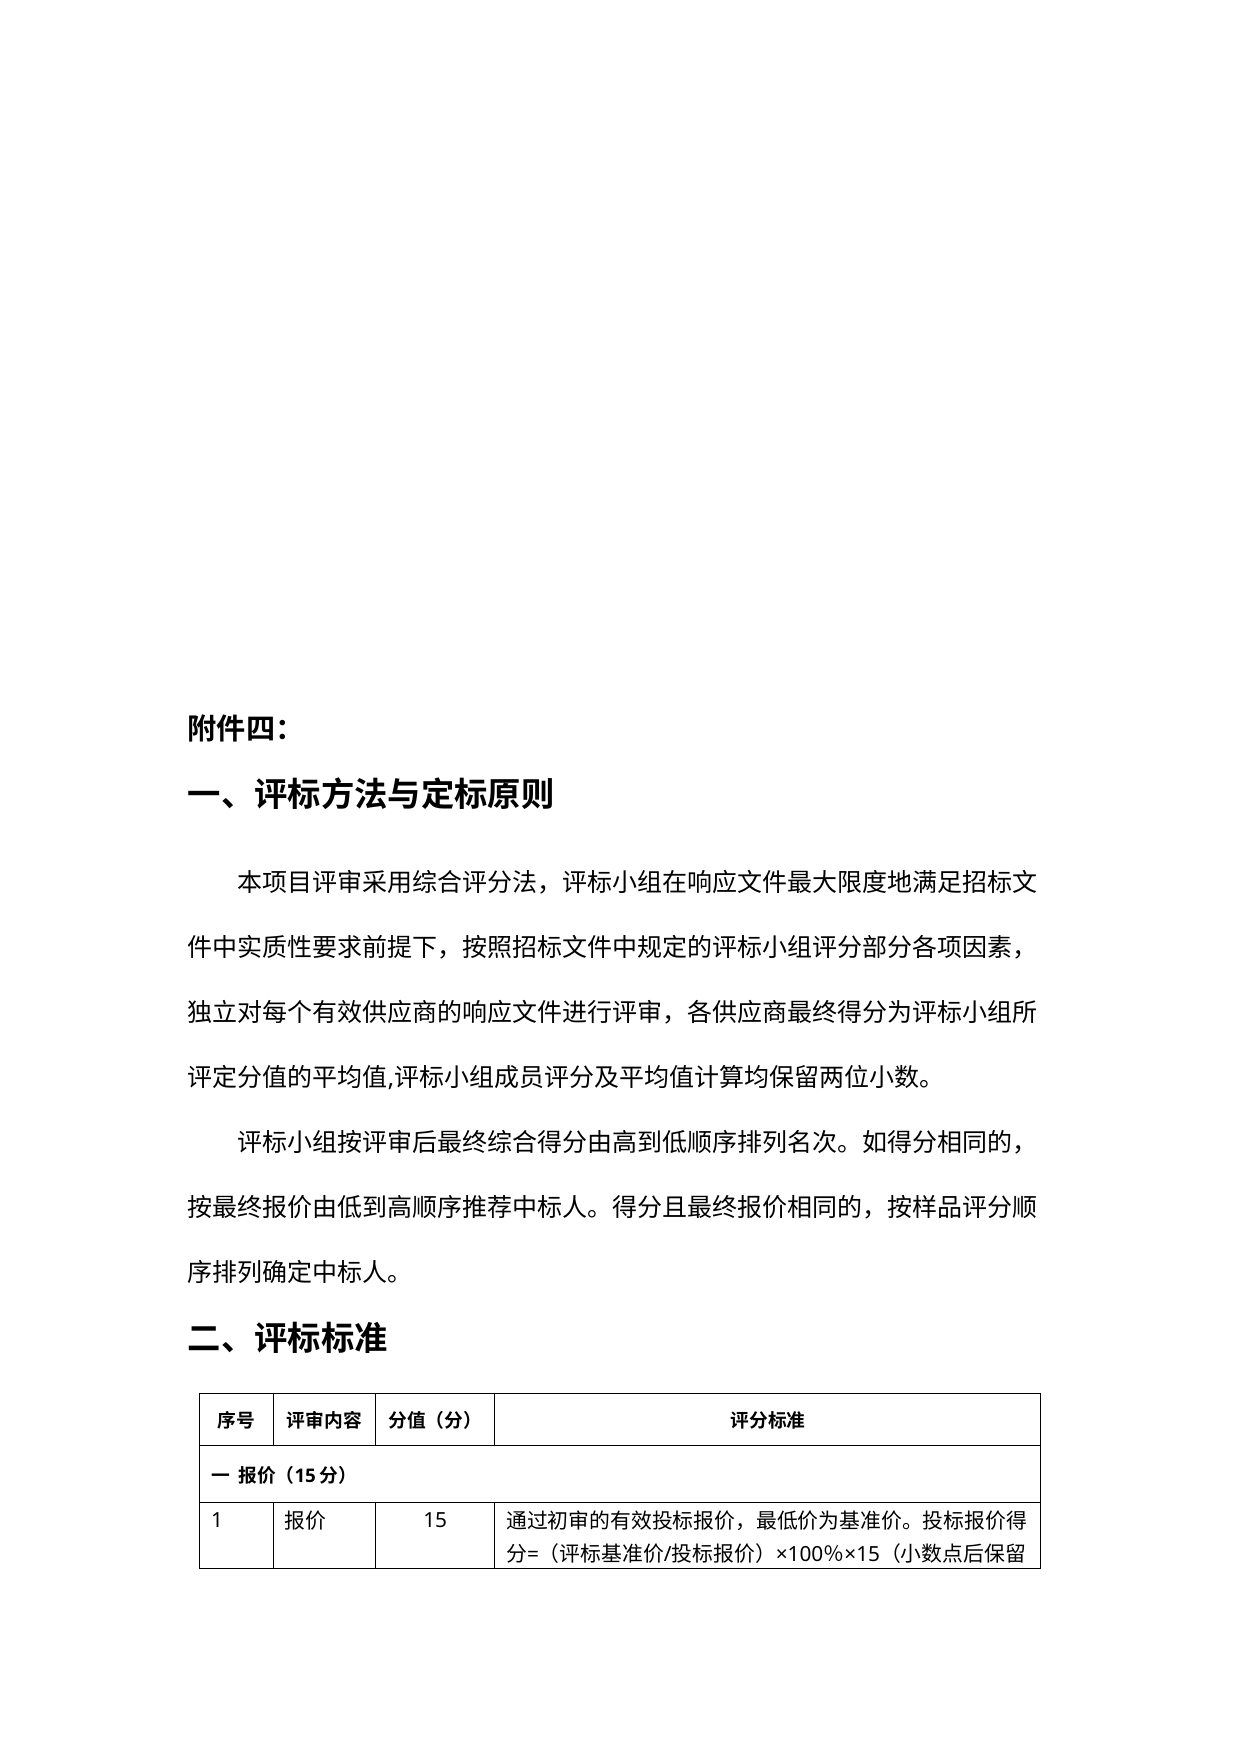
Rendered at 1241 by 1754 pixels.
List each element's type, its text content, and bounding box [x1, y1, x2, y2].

text 附件四： [187, 694, 1053, 759]
table_cell 15 [376, 1503, 494, 1568]
text 本项目评审采用综合评分法，评标小组在响应文件最大限度地满足招标文件中实质性要求前提下，按照招标文件中规定的评标小组评分部分各项因素，独立对每个有效供应商的响应文件进行评审，各供应商最终得分为评标小组所评定分值的平均值,评标小组成员评分及平均值计算均保留两位小数。 [187, 848, 1053, 1108]
table_cell 报价 [274, 1503, 375, 1568]
table_header 序号 [200, 1394, 273, 1445]
table_header 分值（分） [376, 1394, 494, 1445]
text 评标小组按评审后最终综合得分由高到低顺序排列名次。如得分相同的，按最终报价由低到高顺序推荐中标人。得分且最终报价相同的，按样品评分顺序排列确定中标人。 [187, 1108, 1053, 1303]
table_cell 一 报价（15分） [200, 1446, 1040, 1502]
table_header 评审内容 [274, 1394, 375, 1445]
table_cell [495, 1503, 1040, 1568]
table_header 评分标准 [495, 1394, 1040, 1445]
text 一、评标方法与定标原则 [187, 759, 1053, 824]
table_cell 1 [200, 1503, 273, 1568]
list 评标标准 [187, 1303, 1053, 1368]
